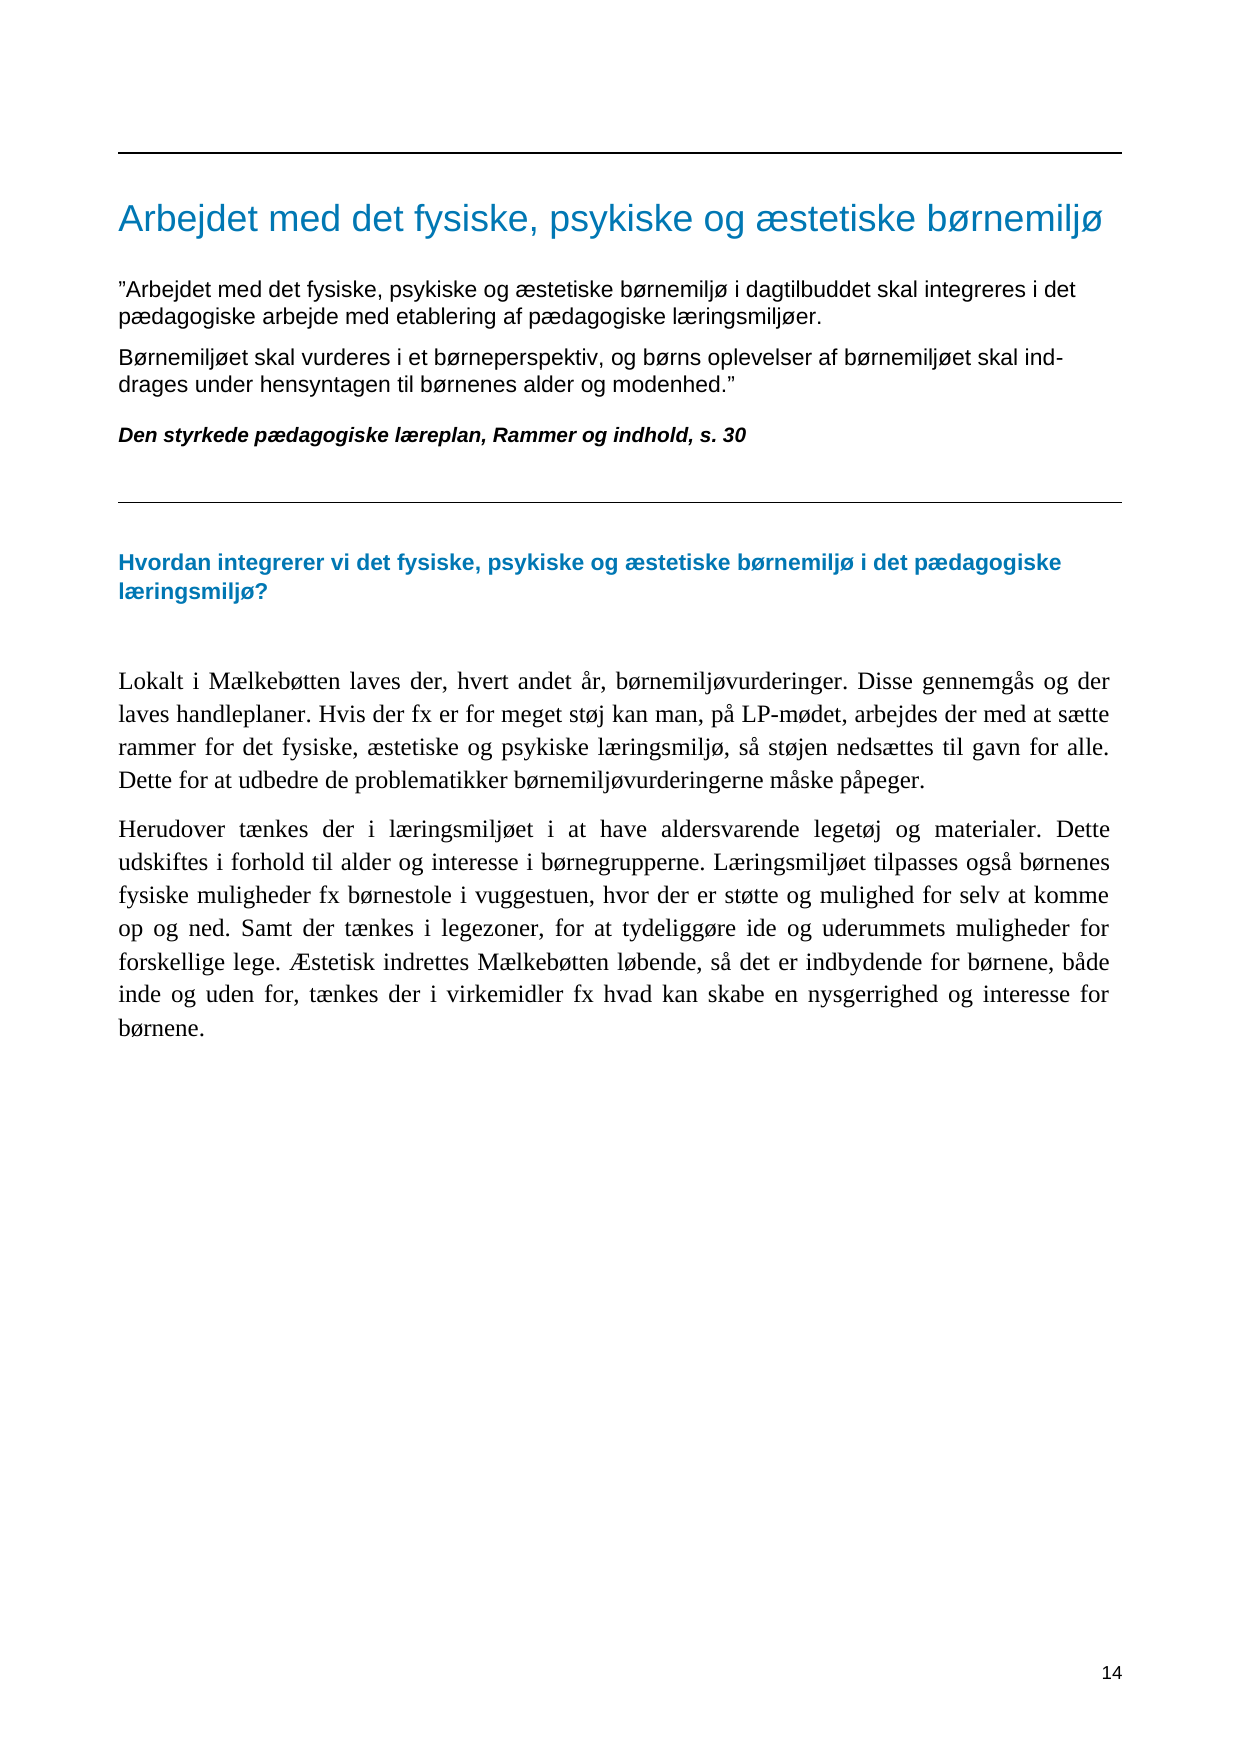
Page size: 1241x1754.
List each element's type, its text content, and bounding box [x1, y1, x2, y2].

table_header Hvordan integrerer vi det fysiske, psykiske og æstetiske børnemiljø i det pædagogiske læringsmiljø? Lokalt i Mælkebøtten laves der, hvert andet år, børnemiljøvurderinger. Disse gennemgås og der laves handleplaner. Hvis der fx er for meget støj kan man, på LP-mødet, arbejdes der med at sætte rammer for det fysiske, æstetiske og psykiske læringsmiljø, så støjen nedsættes til gavn for alle. Dette for at udbedre de problematikker børnemiljøvurderingerne måske påpeger. Herudover tænkes der i læringsmiljøet i at have aldersvarende legetøj og materialer. Dette udskiftes i forhold til alder og interesse i børnegrupperne. Læringsmiljøet tilpasses også børnenes fysiske muligheder fx børnestole i vuggestuen, hvor der er støtte og mulighed for selv at komme op og ned. Samt der tænkes i legezoner, for at tydeliggøre ide og uderummets muligheder for forskellige lege. Æstetisk indrettes Mælkebøtten løbende, så det er indbydende for børnene, både inde og uden for, tænkes der i virkemidler fx hvad kan skabe en nysgerrighed og interesse for børnene. [118, 508, 1122, 1136]
table_header Arbejdet med det fysiske, psykiske og æstetiske børnemiljø ”Arbejdet med det fysiske, psykiske og æstetiske børnemiljø i dagtilbuddet skal integreres i det pædagogiske arbejde med etablering af pædagogiske læringsmiljøer. Børnemiljøet skal vurderes i et børneperspektiv, og børns oplevelser af børnemiljøet skal inddrages under hensyntagen til børnenes alder og modenhed.” Den styrkede pædagogiske læreplan, Rammer og indhold, s. 30 [118, 158, 1122, 500]
